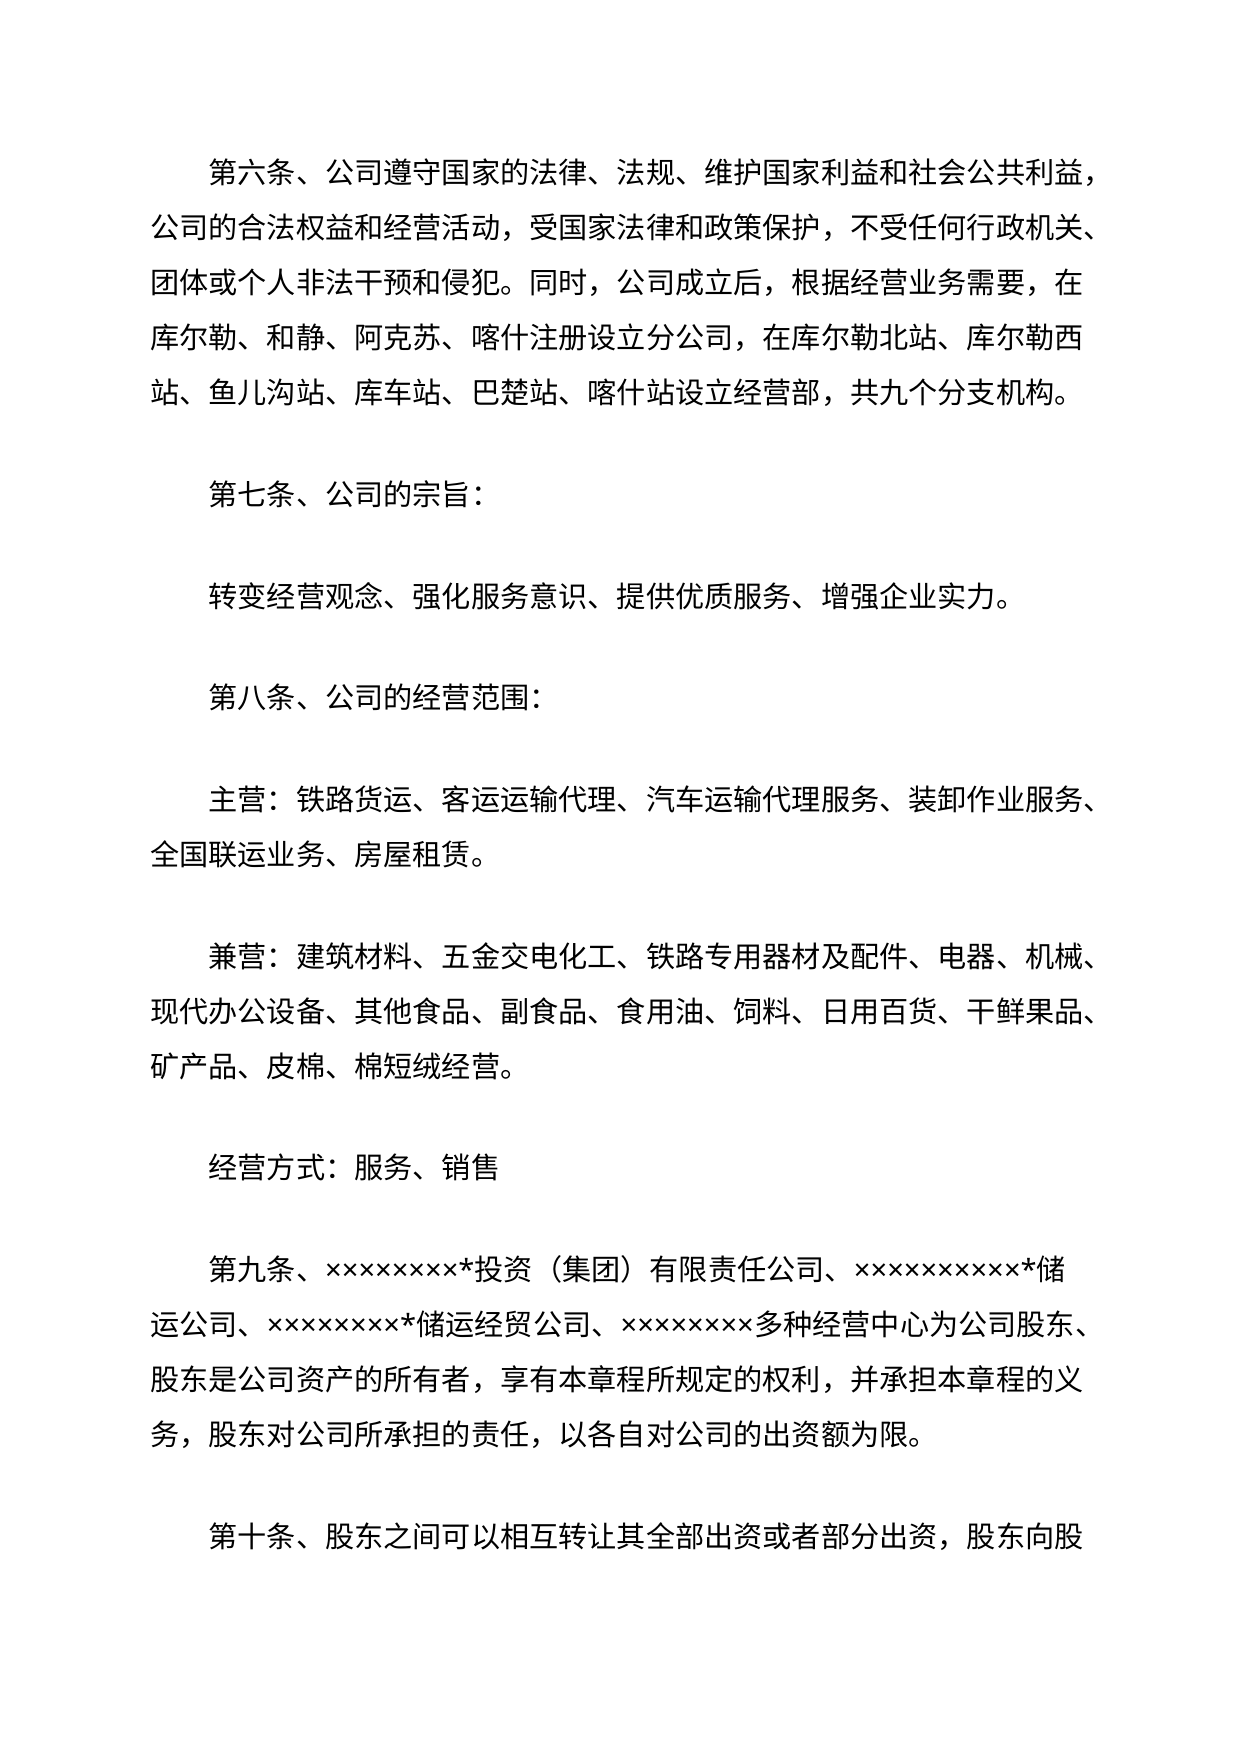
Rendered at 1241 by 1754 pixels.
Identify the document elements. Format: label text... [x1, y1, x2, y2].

text 第七条、公司的宗旨： [150, 471, 1090, 514]
text 第六条、公司遵守国家的法律、法规、维护国家利益和社会公共利益，公司的合法权益和经营活动，受国家法律和政策保护，不受任何行政机关、团体或个人非法干预和侵犯。同时，公司成立后，根据经营业务需要，在库尔勒、和静、阿克苏、喀什注册设立分公司，在库尔勒北站、库尔勒西站、鱼儿沟站、库车站、巴楚站、喀什站设立经营部，共九个分支机构。 [150, 150, 1090, 412]
text 转变经营观念、强化服务意识、提供优质服务、增强企业实力。 [150, 573, 1090, 615]
text 第八条、公司的经营范围： [150, 675, 1090, 717]
text 兼营：建筑材料、五金交电化工、铁路专用器材及配件、电器、机械、现代办公设备、其他食品、副食品、食用油、饲料、日用百货、干鲜果品、矿产品、皮棉、棉短绒经营。 [150, 933, 1090, 1085]
text 主营：铁路货运、客运运输代理、汽车运输代理服务、装卸作业服务、全国联运业务、房屋租赁。 [150, 777, 1090, 874]
text 第九条、××××××××*投资（集团）有限责任公司、××××××××××*储运公司、××××××××*储运经贸公司、××××××××多种经营中心为公司股东、股东是公司资产的所有者，享有本章程所规定的权利，并承担本章程的义务，股东对公司所承担的责任，以各自对公司的出资额为限。 [150, 1247, 1090, 1454]
text 经营方式：服务、销售 [150, 1145, 1090, 1187]
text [150, 1513, 1090, 1556]
